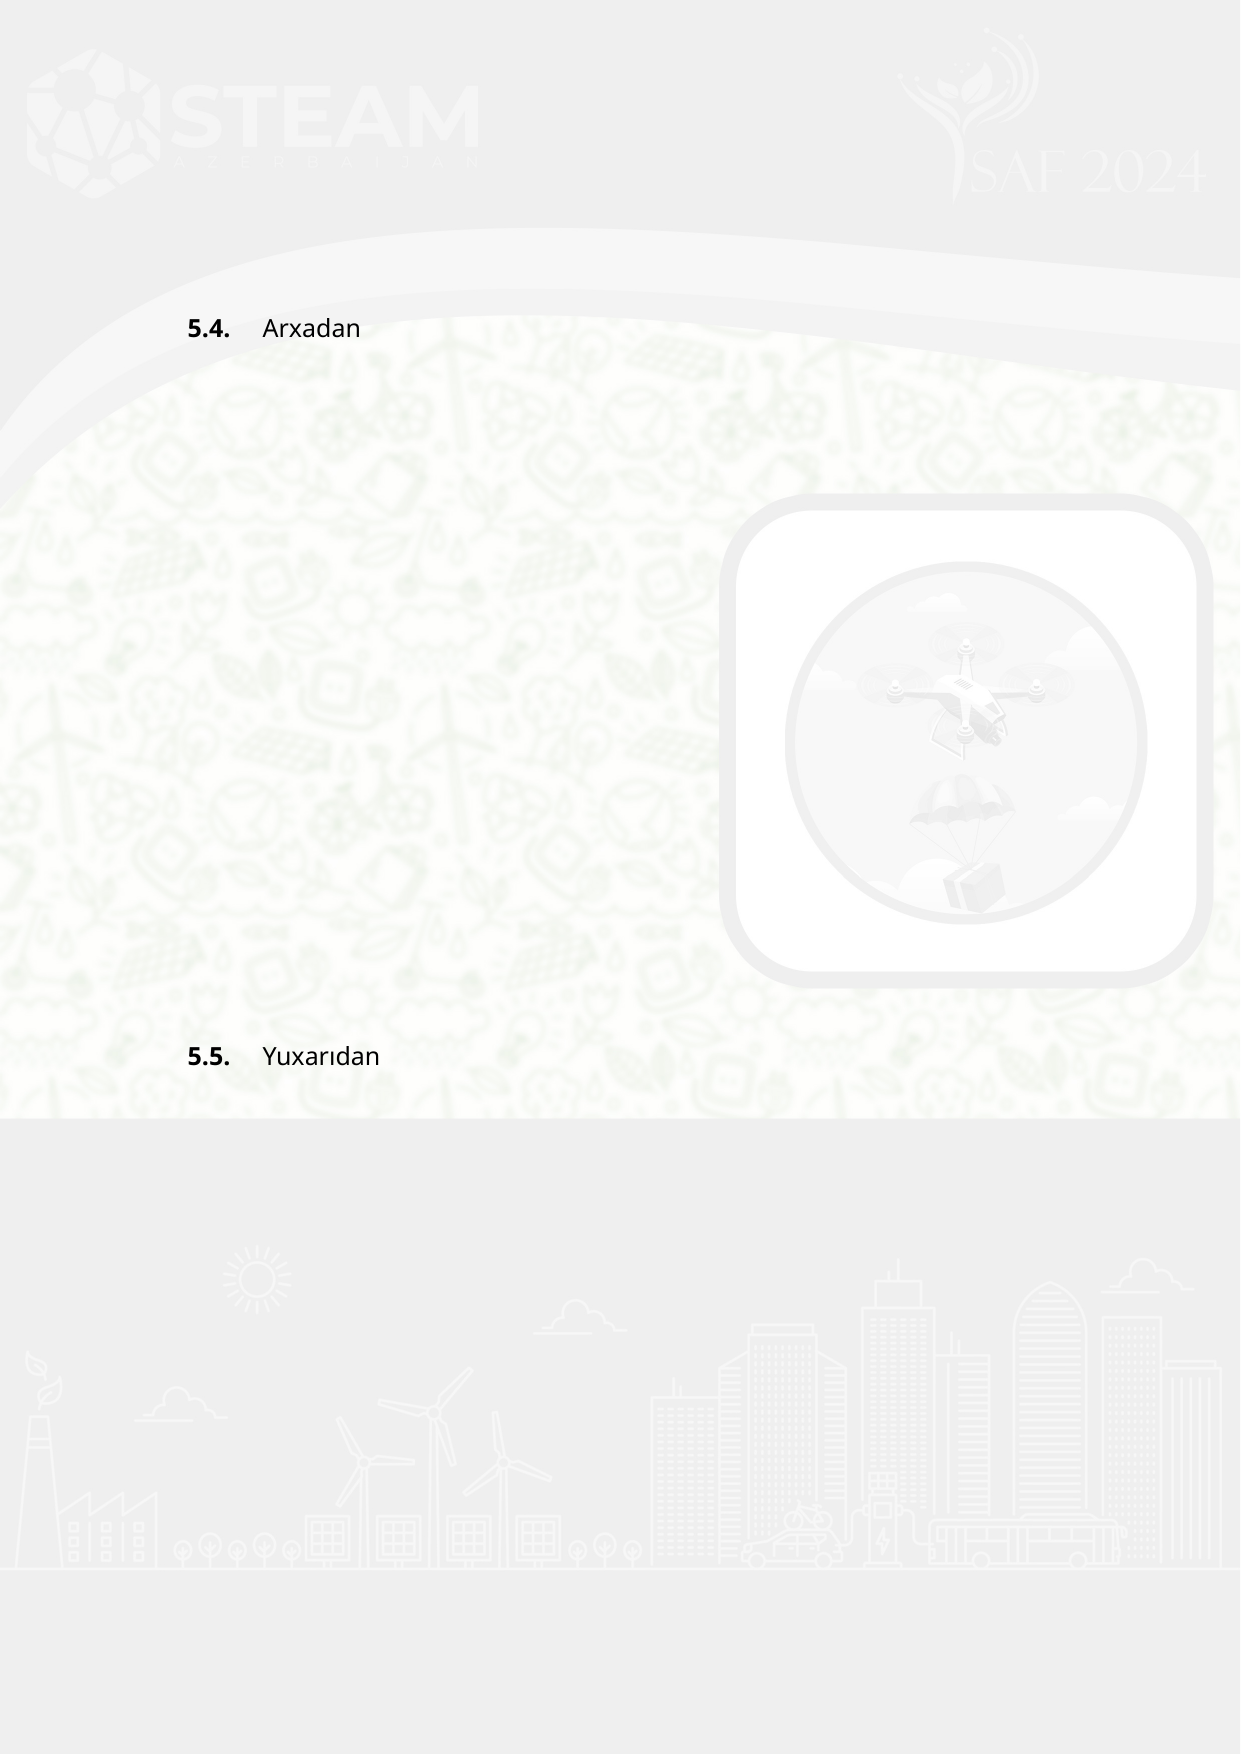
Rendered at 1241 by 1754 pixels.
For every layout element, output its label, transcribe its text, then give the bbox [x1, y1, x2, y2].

text Arxadan [187, 310, 1090, 344]
text Yuxarıdan [187, 1039, 1090, 1073]
picture [0, 0, 1241, 1754]
